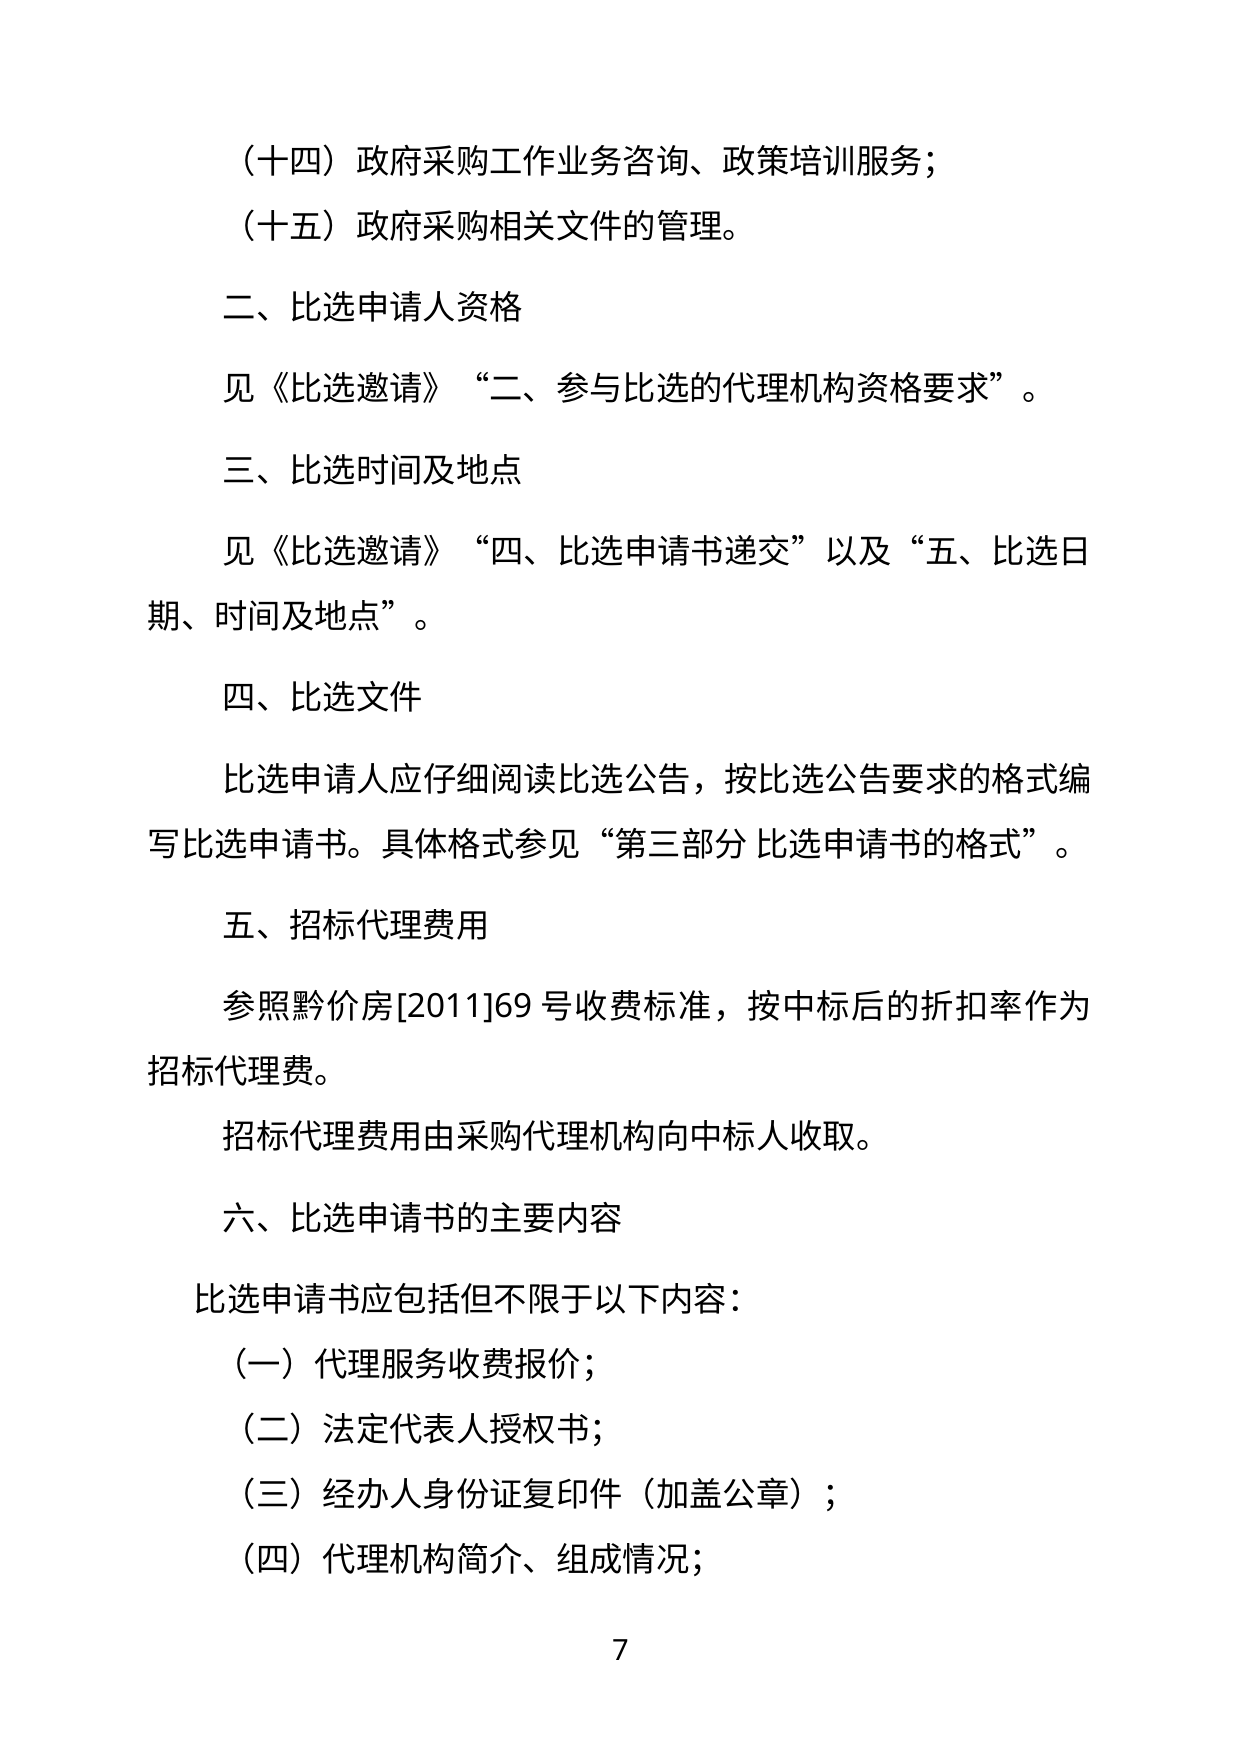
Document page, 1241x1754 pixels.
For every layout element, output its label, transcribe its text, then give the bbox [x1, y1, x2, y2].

text 比选申请人应仔细阅读比选公告，按比选公告要求的格式编写比选申请书。具体格式参见“第三部分 比选申请书的格式”。 [148, 744, 1092, 874]
text 参照黔价房[2011]69号收费标准，按中标后的折扣率作为招标代理费。 [148, 972, 1092, 1102]
text 招标代理费用由采购代理机构向中标人收取。 [148, 1102, 1092, 1167]
text 三、比选时间及地点 [148, 435, 1092, 500]
text 五、招标代理费用 [148, 891, 1092, 956]
text 见《比选邀请》“四、比选申请书递交”以及“五、比选日期、时间及地点”。 [148, 516, 1092, 646]
text 见《比选邀请》“二、参与比选的代理机构资格要求”。 [148, 354, 1092, 419]
text （三）经办人身份证复印件（加盖公章）； [148, 1459, 1092, 1524]
text 二、比选申请人资格 [148, 272, 1092, 337]
text （二）法定代表人授权书； [148, 1394, 1092, 1459]
text （四）代理机构简介、组成情况； [148, 1524, 1092, 1589]
text 四、比选文件 [148, 663, 1092, 728]
text （十五）政府采购相关文件的管理。 [148, 191, 1092, 256]
text （一）代理服务收费报价； [148, 1329, 1092, 1394]
text （十四）政府采购工作业务咨询、政策培训服务； [148, 126, 1092, 191]
text 六、比选申请书的主要内容 [148, 1183, 1092, 1248]
list 比选申请书应包括但不限于以下内容： [148, 1264, 1092, 1329]
